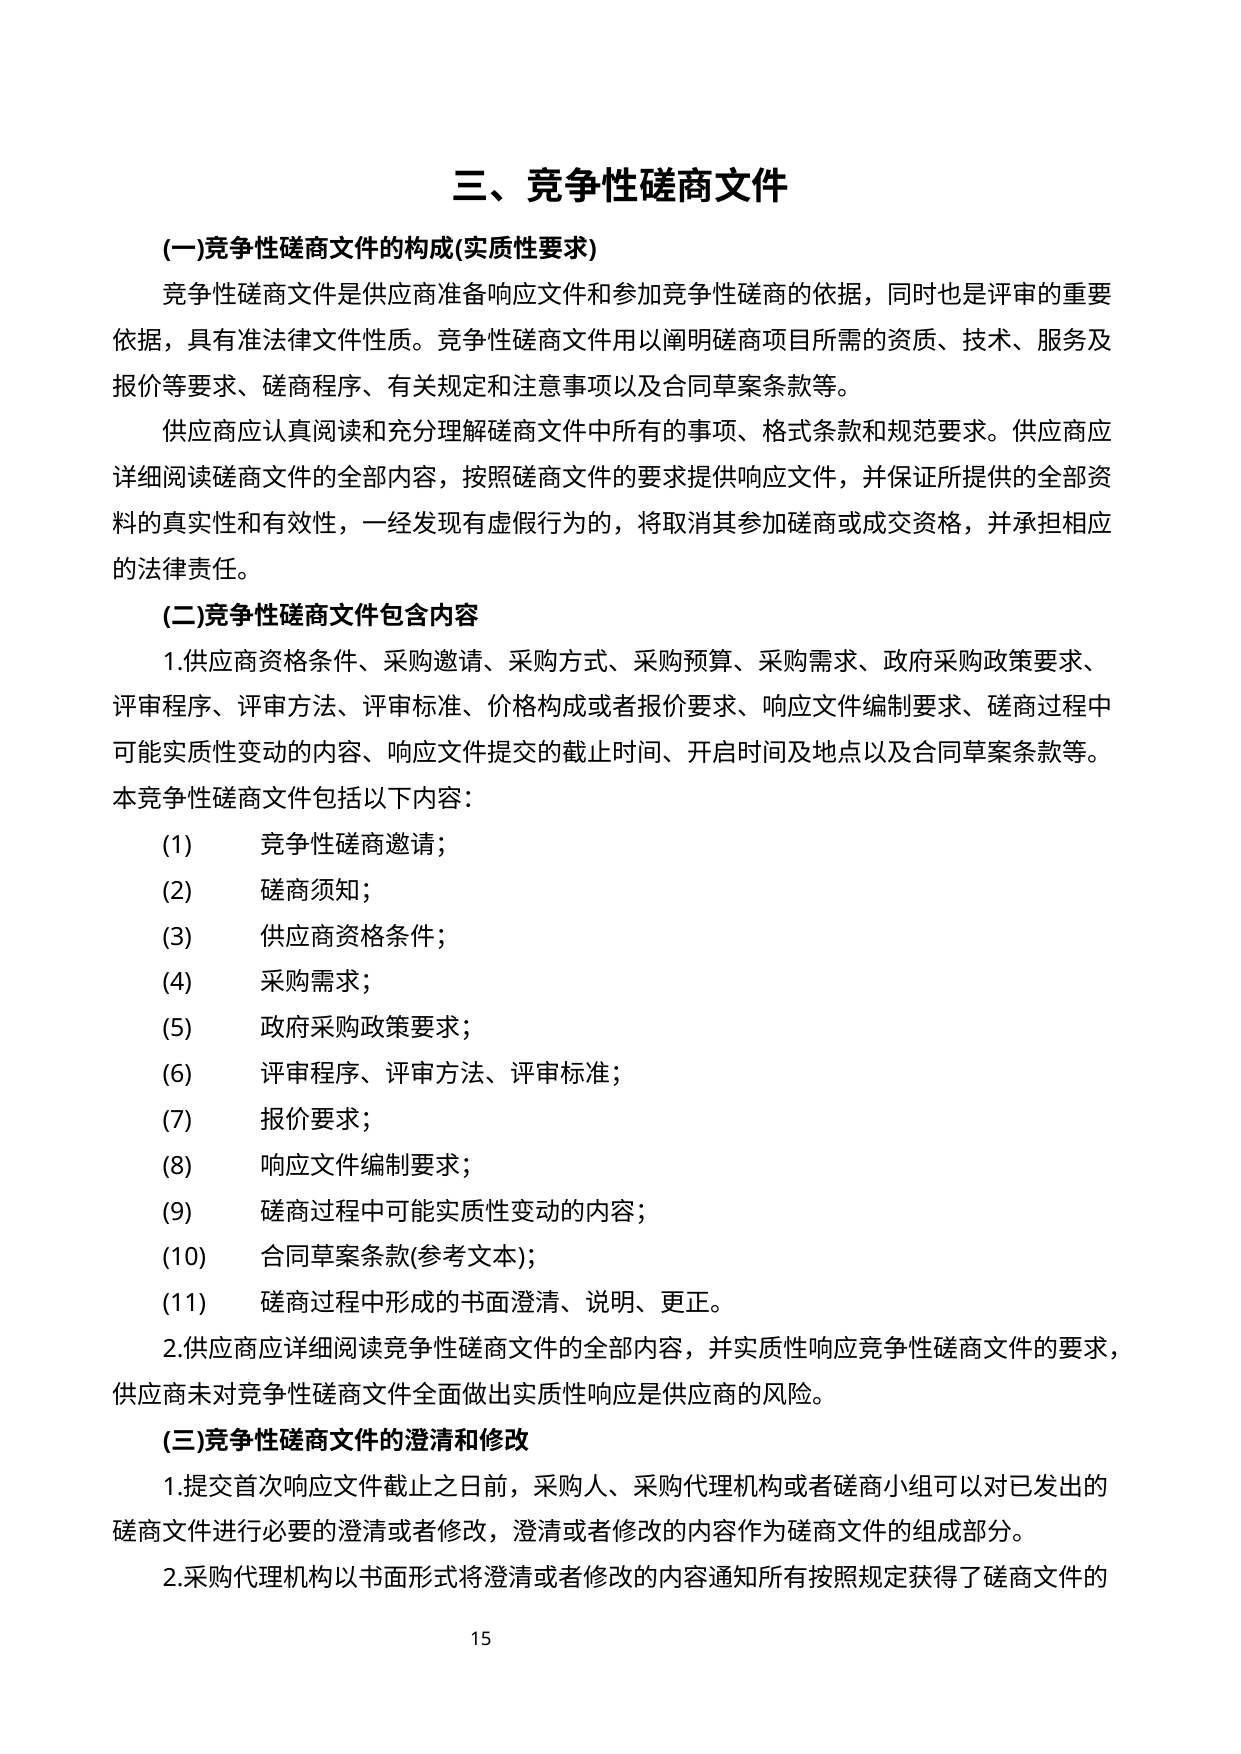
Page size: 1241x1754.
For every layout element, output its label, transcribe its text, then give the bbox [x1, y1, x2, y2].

list 1.提交首次响应文件截止之日前，采购人、采购代理机构或者磋商小组可以对已发出的磋商文件进行必要的澄清或者修改，澄清或者修改的内容作为磋商文件的组成部分。 [112, 1458, 1128, 1550]
list 采购需求； [112, 954, 1128, 1000]
text 竞争性磋商文件的构成(实质性要求) [112, 221, 1128, 267]
list 政府采购政策要求； [112, 1000, 1128, 1046]
list 评审程序、评审方法、评审标准； [112, 1046, 1128, 1092]
text 竞争性磋商文件的澄清和修改 [112, 1412, 1128, 1458]
list 响应文件编制要求； [112, 1137, 1128, 1183]
list 磋商过程中形成的书面澄清、说明、更正。 [112, 1275, 1128, 1321]
text 竞争性磋商文件 [112, 162, 1128, 208]
list 报价要求； [112, 1092, 1128, 1137]
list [112, 1550, 1128, 1596]
list 磋商须知； [112, 862, 1128, 908]
text 供应商应详细阅读竞争性磋商文件的全部内容，并实质性响应竞争性磋商文件的要求，供应商未对竞争性磋商文件全面做出实质性响应是供应商的风险。 [112, 1321, 1128, 1412]
text 供应商应认真阅读和充分理解磋商文件中所有的事项、格式条款和规范要求。供应商应详细阅读磋商文件的全部内容，按照磋商文件的要求提供响应文件，并保证所提供的全部资料的真实性和有效性，一经发现有虚假行为的，将取消其参加磋商或成交资格，并承担相应的法律责任。 [112, 404, 1128, 587]
list 磋商过程中可能实质性变动的内容； [112, 1183, 1128, 1229]
list 合同草案条款(参考文本)； [112, 1229, 1128, 1275]
list 供应商资格条件； [112, 908, 1128, 954]
text 供应商资格条件、采购邀请、采购方式、采购预算、采购需求、政府采购政策要求、评审程序、评审方法、评审标准、价格构成或者报价要求、响应文件编制要求、磋商过程中可能实质性变动的内容、响应文件提交的截止时间、开启时间及地点以及合同草案条款等。本竞争性磋商文件包括以下内容： [112, 633, 1128, 817]
text 竞争性磋商文件包含内容 [112, 587, 1128, 633]
list 竞争性磋商邀请； [112, 817, 1128, 862]
text 竞争性磋商文件是供应商准备响应文件和参加竞争性磋商的依据，同时也是评审的重要依据，具有准法律文件性质。竞争性磋商文件用以阐明磋商项目所需的资质、技术、服务及报价等要求、磋商程序、有关规定和注意事项以及合同草案条款等。 [112, 267, 1128, 404]
